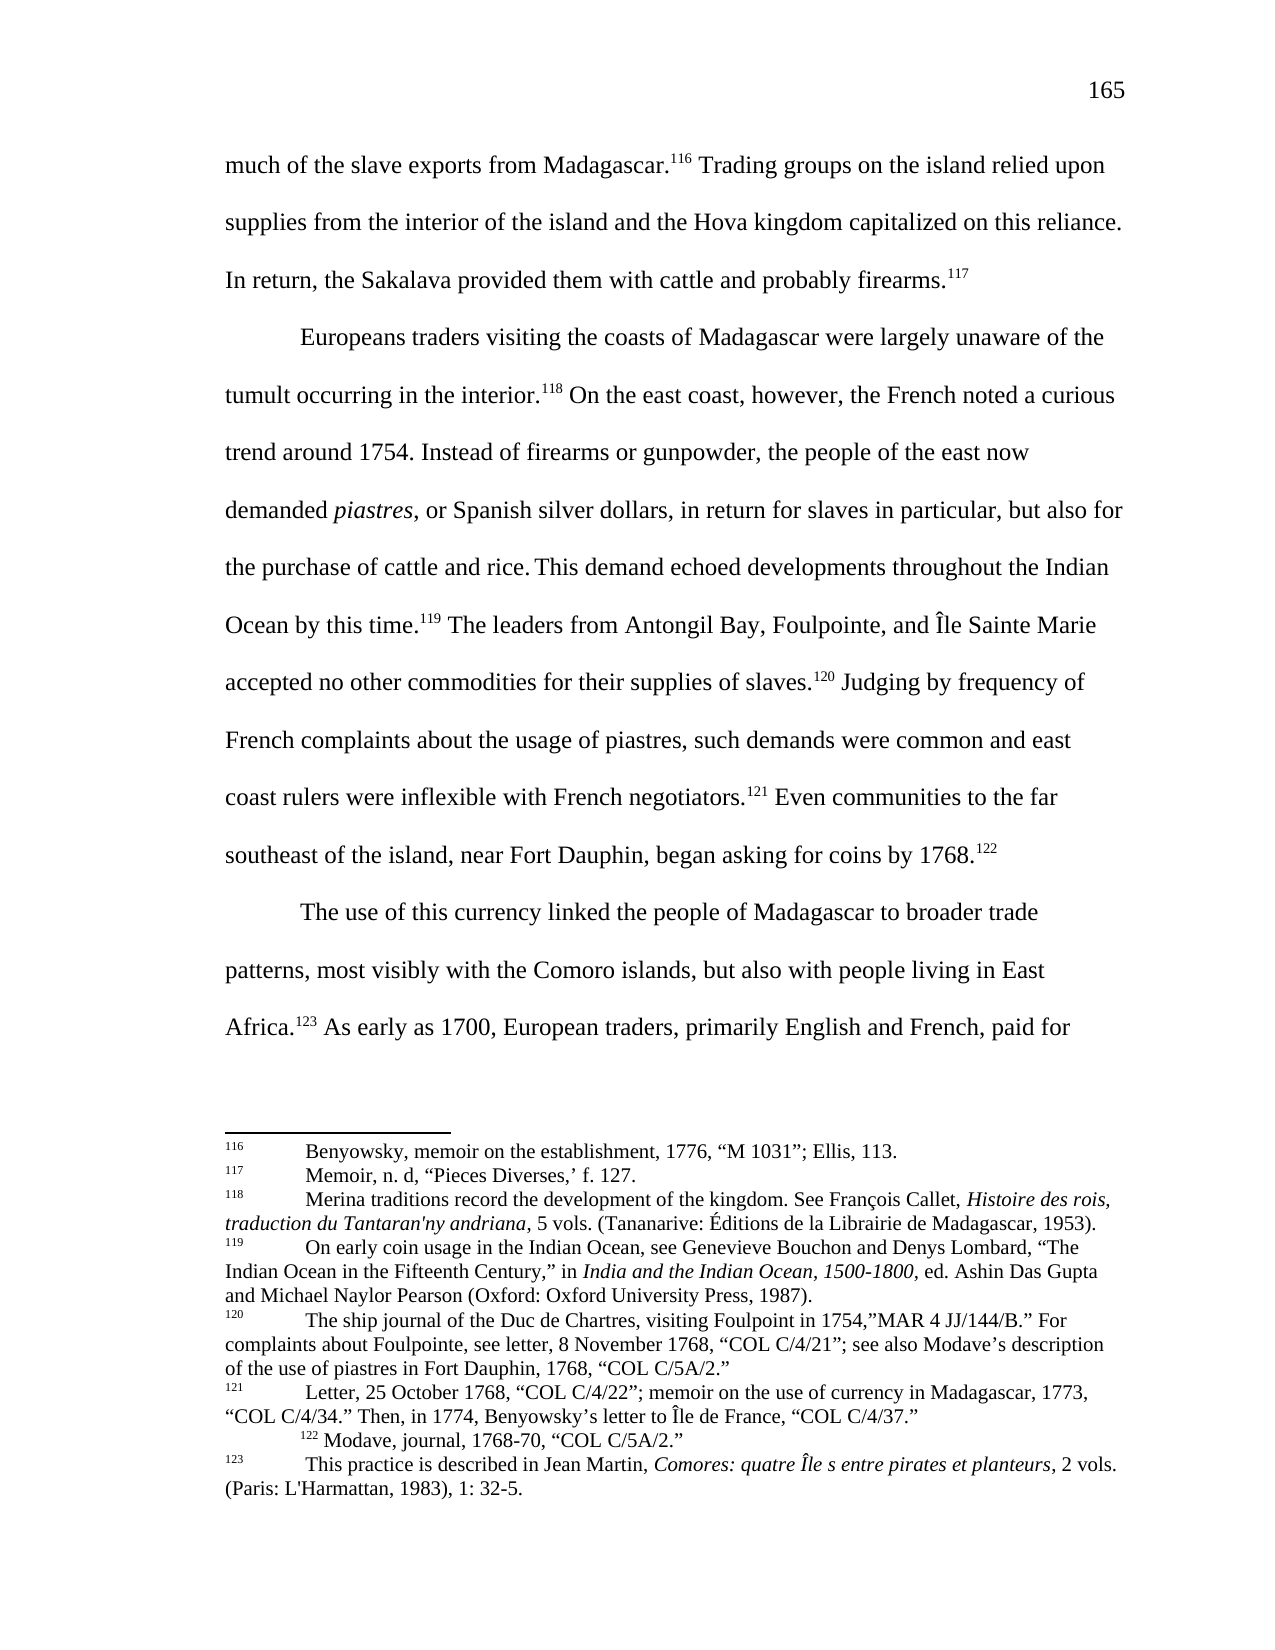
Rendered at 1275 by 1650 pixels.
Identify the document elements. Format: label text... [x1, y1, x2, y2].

text The use of this currency linked the people of Madagascar to broader trade patterns, most visibly with the Comoro islands, but also with people living in East Africa. As early as 1700, European traders, primarily English and French, paid for goods on Anjouan using piastres or silver coins. Throughout the eighteenth century, Europeans could not purchase any commodities on the island without silver. Some French merchants recorded that, in Anjouan in 1767, a bull cost them 5 piastres, a goat, 1 piastre, and the small fowl were 30 to a single piastre. When east coast traders in Madagascar began demanding piastres in exchange for slaves, the French immediately assumed coins were being funneled to the northwestern Sakalava coast, where they were used to buy cloth or other goods from Arabian ships that stopped in the ports of the Comoros. The French governors of the Mascarenes complained constantly of the drain on their resources to export silver to Madagascar. [225, 897, 1125, 1041]
text Europeans traders visiting the coasts of Madagascar were largely unaware of the tumult occurring in the interior. On the east coast, however, the French noted a curious trend around 1754. Instead of firearms or gunpowder, the people of the east now demanded piastres, or Spanish silver dollars, in return for slaves in particular, but also for the purchase of cattle and rice. This demand echoed developments throughout the Indian Ocean by this time. The leaders from Antongil Bay, Foulpointe, and Île Sainte Marie accepted no other commodities for their supplies of slaves. Judging by frequency of French complaints about the usage of piastres, such demands were common and east coast rulers were inflexible with French negotiators. Even communities to the far southeast of the island, near Fort Dauphin, began asking for coins by 1768. [225, 322, 1125, 869]
text Hova influence over the coastal trade of Madagascar began with their attempt at controlling exports to the east coast of the island during the mid-eighteenth century. The people of the east coast traded regularly with visiting French traders but required imports of slaves to sell to them. Groups in the highlands had exported slaves to the ports of the island for at least two centuries. In fact, these highland exports may have fueled much of the slave exports from Madagascar. Trading groups on the island relied upon supplies from the interior of the island and the Hova kingdom capitalized on this reliance. In return, the Sakalava provided them with cattle and probably firearms. [225, 150, 1125, 294]
